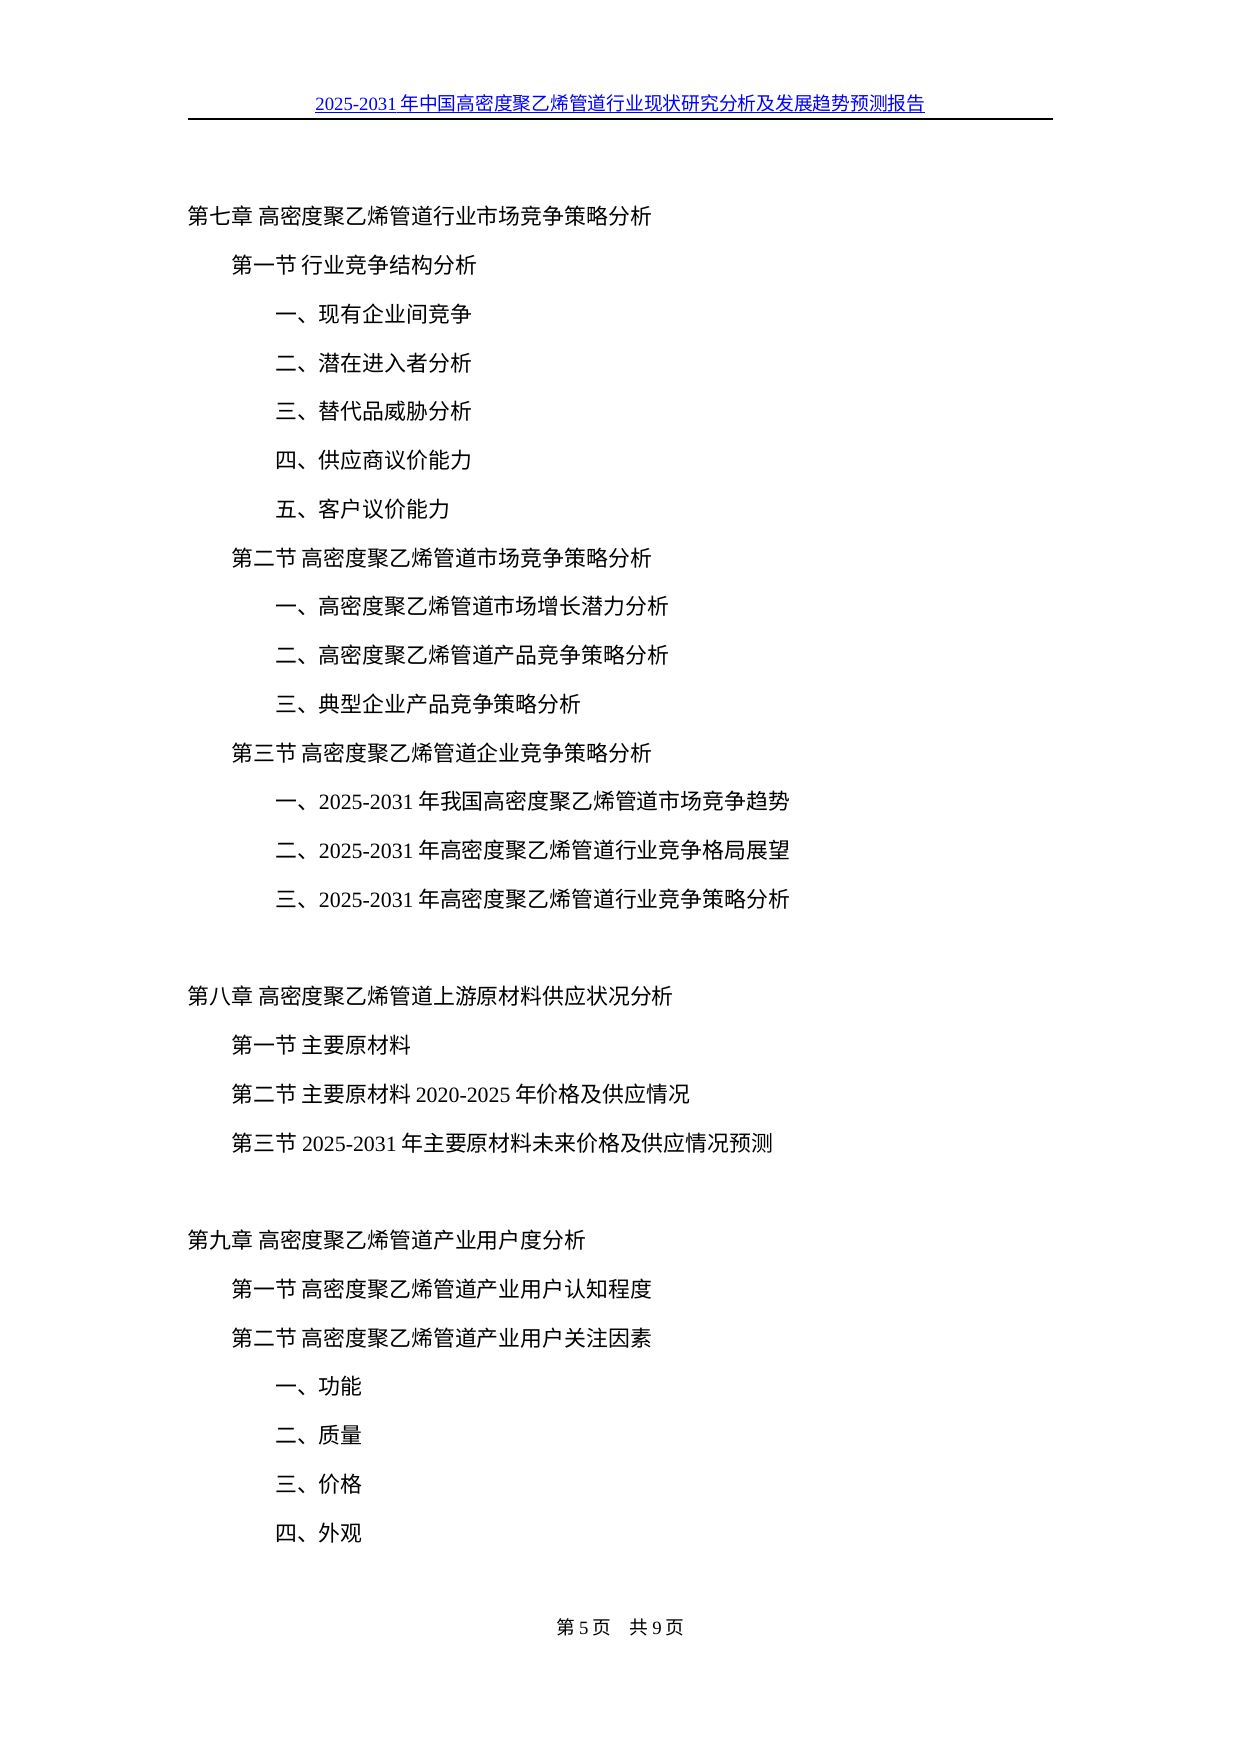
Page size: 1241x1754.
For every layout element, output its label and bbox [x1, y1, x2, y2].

text [187, 150, 1053, 1548]
